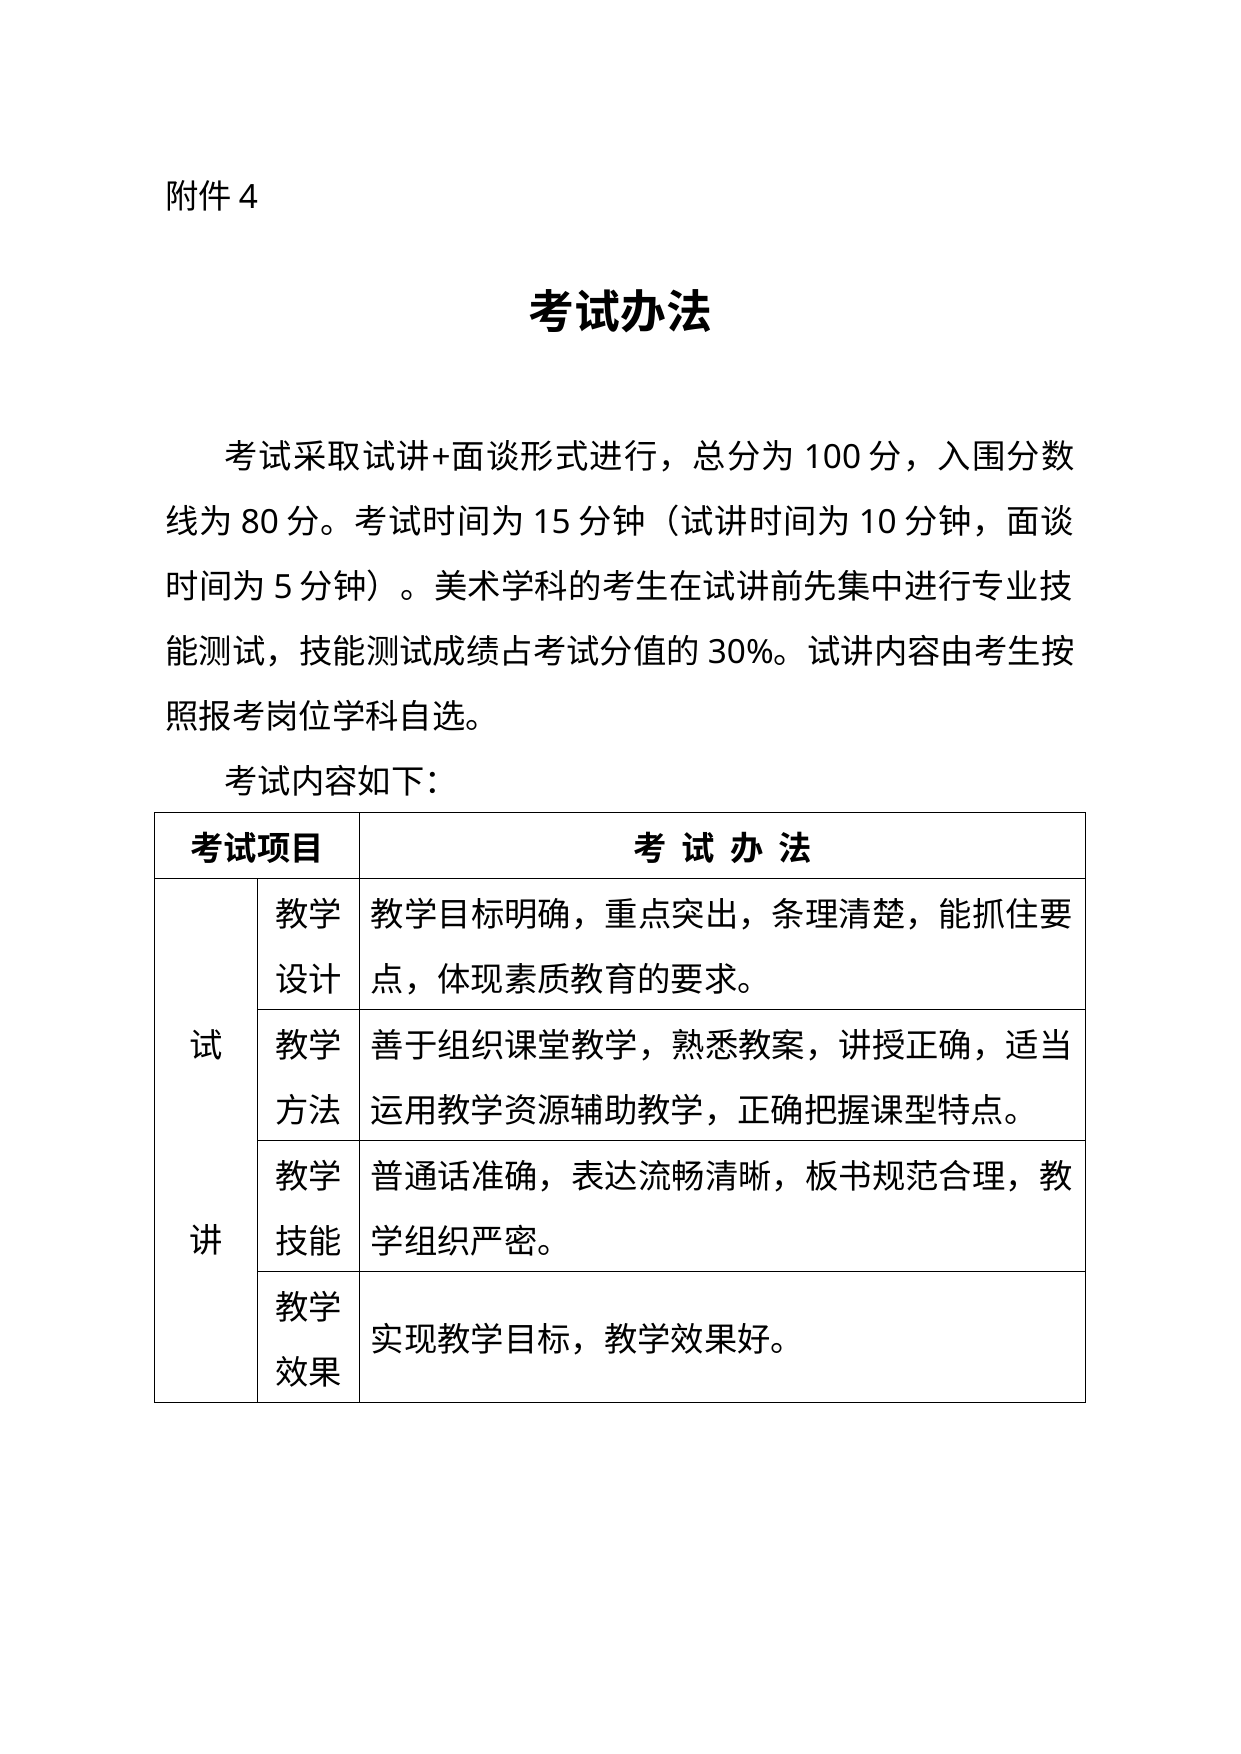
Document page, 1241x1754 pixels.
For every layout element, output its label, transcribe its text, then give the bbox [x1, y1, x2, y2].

table_cell 善于组织课堂教学，熟悉教案，讲授正确，适当运用教学资源辅助教学，正确把握课型特点。 [360, 1010, 1085, 1140]
table_cell 试 讲 [155, 879, 257, 1402]
table_header 考 试 办 法 [360, 813, 1085, 878]
table_cell 教学效果 [258, 1272, 359, 1402]
text 附件4 [165, 162, 1075, 227]
text 考试办法 [165, 259, 1075, 357]
text 考试内容如下： [165, 747, 1075, 812]
table_cell 教学设计 [258, 879, 359, 1009]
text 考试采取试讲+面谈形式进行，总分为100分，入围分数线为80分。考试时间为15分钟（试讲时间为10分钟，面谈时间为5分钟）。美术学科的考生在试讲前先集中进行专业技能测试，技能测试成绩占考试分值的30%。试讲内容由考生按照报考岗位学科自选。 [165, 422, 1075, 747]
table_cell 普通话准确，表达流畅清晰，板书规范合理，教学组织严密。 [360, 1141, 1085, 1271]
table_cell 教学目标明确，重点突出，条理清楚，能抓住要点，体现素质教育的要求。 [360, 879, 1085, 1009]
table_header 考试项目 [155, 813, 359, 878]
table_cell 实现教学目标，教学效果好。 [360, 1272, 1085, 1402]
table_cell 教学方法 [258, 1010, 359, 1140]
table_cell 教学技能 [258, 1141, 359, 1271]
